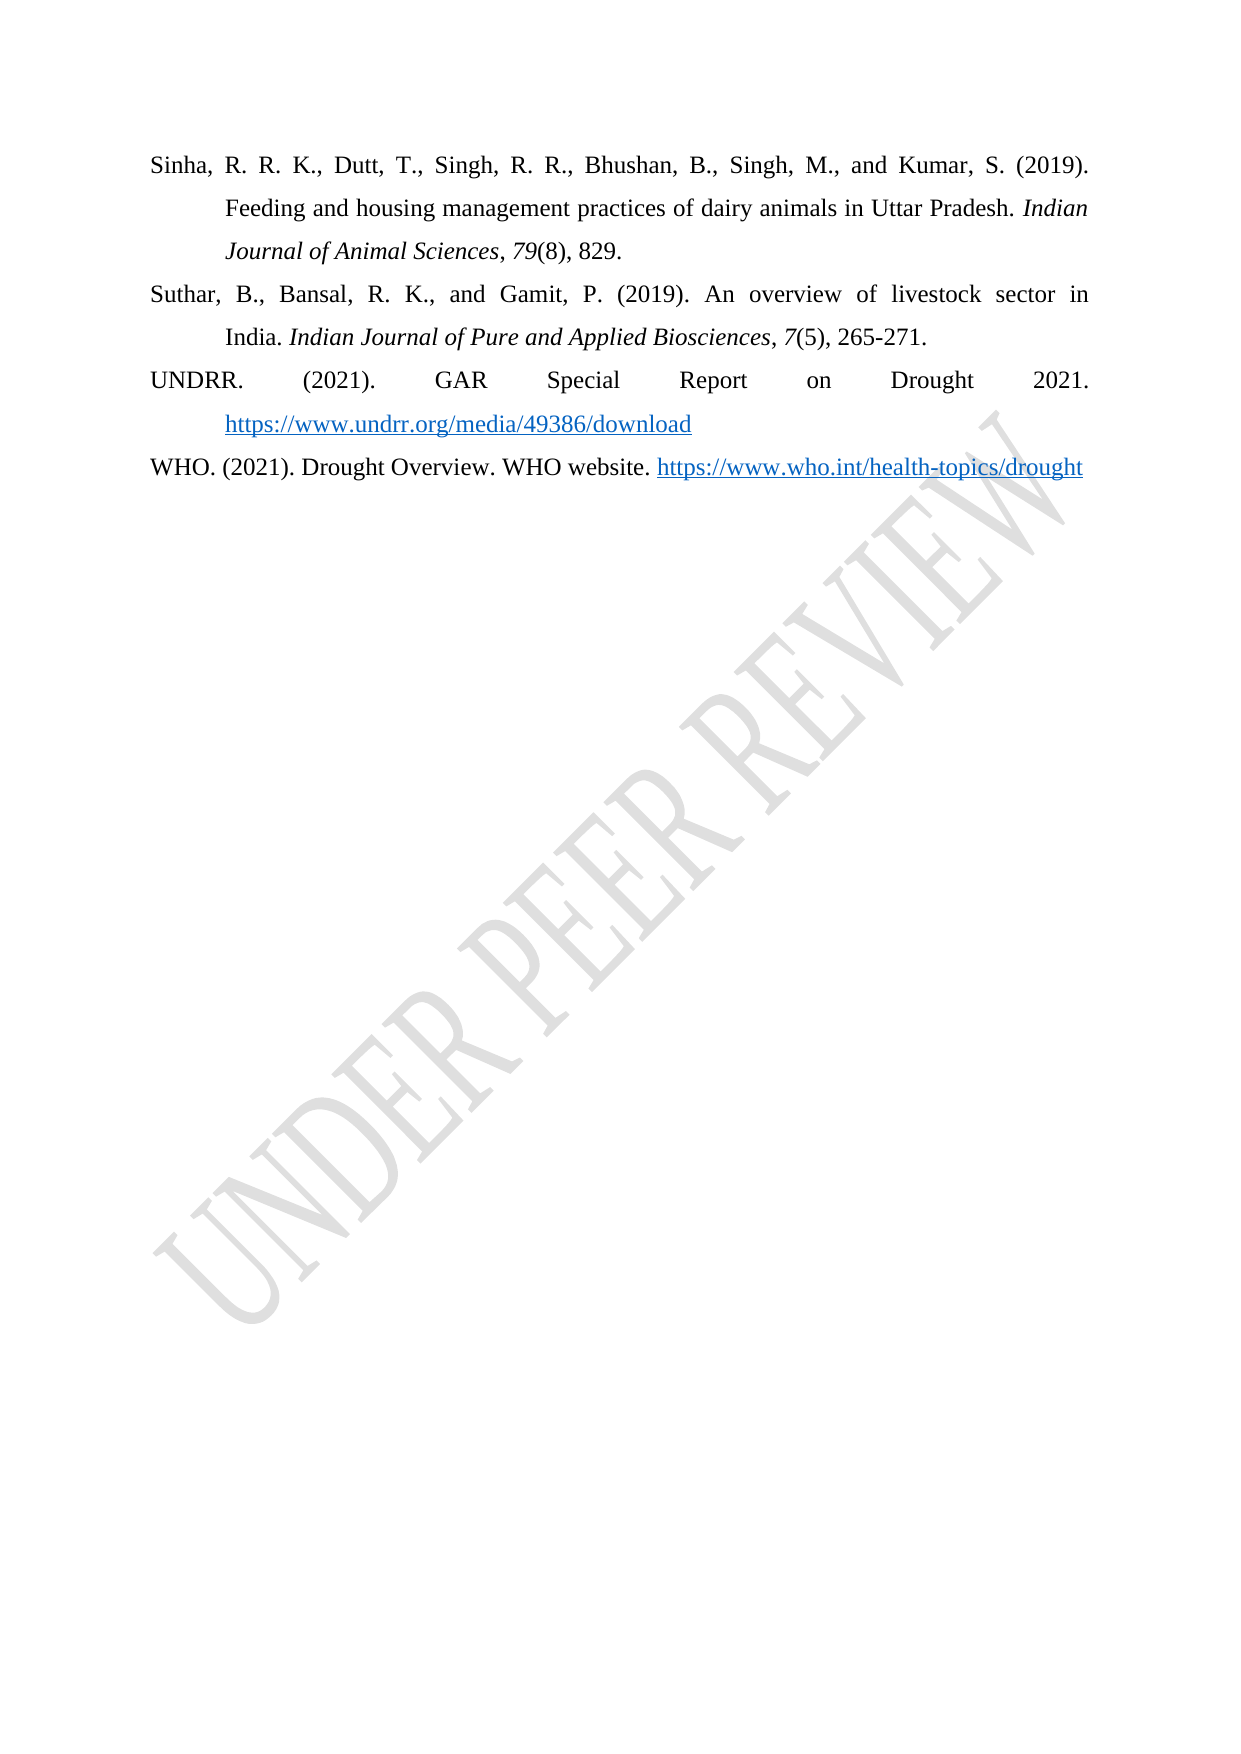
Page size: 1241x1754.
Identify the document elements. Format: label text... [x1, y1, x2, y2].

text Suthar, B., Bansal, R. K., and Gamit, P. (2019). An overview of livestock sector in India. Indian Journal of Pure and Applied Biosciences, 7(5), 265-271. [150, 279, 1090, 351]
text WHO. (2021). Drought Overview. WHO website. https://www.who.int/health-topics/drought [150, 452, 1090, 481]
text UNDRR. (2021). GAR Special Report on Drought 2021. https://www.undrr.org/media/49386/download [150, 366, 1090, 437]
text Sinha, R. R. K., Dutt, T., Singh, R. R., Bhushan, B., Singh, M., and Kumar, S. (2019). Feeding and housing management practices of dairy animals in Uttar Pradesh. Indian Journal of Animal Sciences, 79(8), 829. [150, 150, 1090, 265]
